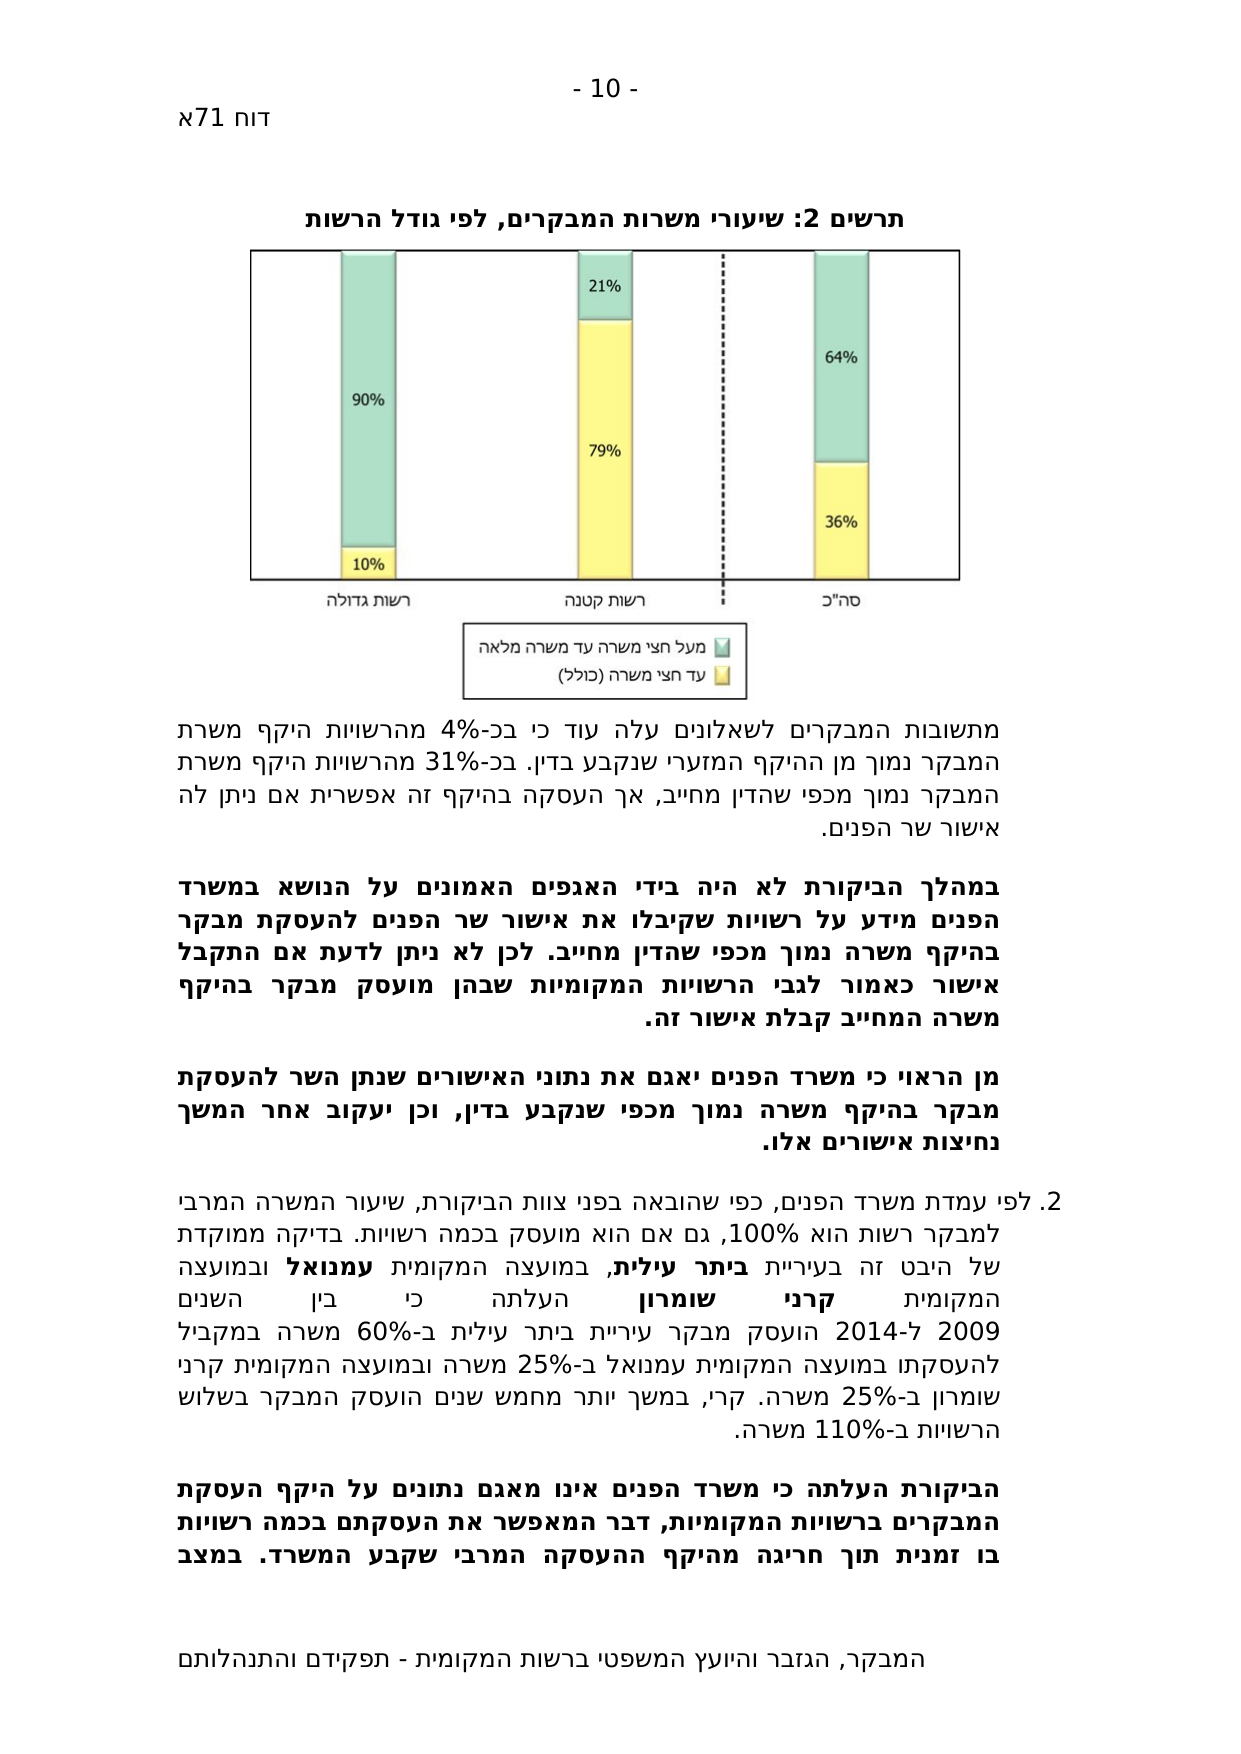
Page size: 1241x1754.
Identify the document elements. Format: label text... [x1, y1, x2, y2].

text במהלך הביקורת לא היה בידי האגפים האמונים על הנושא במשרד הפנים מידע על רשויות שקיבלו את אישור שר הפנים להעסקת מבקר בהיקף משרה נמוך מכפי שהדין מחייב. לכן לא ניתן לדעת אם התקבל אישור כאמור לגבי הרשויות המקומיות שבהן מועסק מבקר בהיקף משרה המחייב קבלת אישור זה. [177, 872, 1001, 1032]
text מן הראוי כי משרד הפנים יאגם את נתוני האישורים שנתן השר להעסקת מבקר בהיקף משרה נמוך מכפי שנקבע בדין, וכן יעקוב אחר המשך נחיצות אישורים אלו. [177, 1062, 1001, 1157]
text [177, 1474, 1001, 1569]
list תרשים 2: שיעורי משרות המבקרים, לפי גודל הרשות [177, 204, 1033, 233]
picture [250, 249, 961, 700]
list לפי עמדת משרד הפנים, כפי שהובאה בפני צוות הביקורת, שיעור המשרה המרבי למבקר רשות הוא 100%, גם אם הוא מועסק בכמה רשויות. בדיקה ממוקדת של היבט זה בעיריית ביתר עילית, במועצה המקומית עמנואל ובמועצה המקומית קרני שומרון העלתה כי בין השנים 2009 ל-2014 הועסק מבקר עיריית ביתר עילית ב-60% משרה במקביל להעסקתו במועצה המקומית עמנואל ב-25% משרה ובמועצה המקומית קרני שומרון ב-25% משרה. קרי, במשך יותר מחמש שנים הועסק המבקר בשלוש הרשויות ב-110% משרה. [177, 1187, 1038, 1444]
text מתשובות המבקרים לשאלונים עלה עוד כי בכ-4% מהרשויות היקף משרת המבקר נמוך מן ההיקף המזערי שנקבע בדין. בכ-31% מהרשויות היקף משרת המבקר נמוך מכפי שהדין מחייב, אך העסקה בהיקף זה אפשרית אם ניתן לה אישור שר הפנים. [177, 715, 1001, 842]
